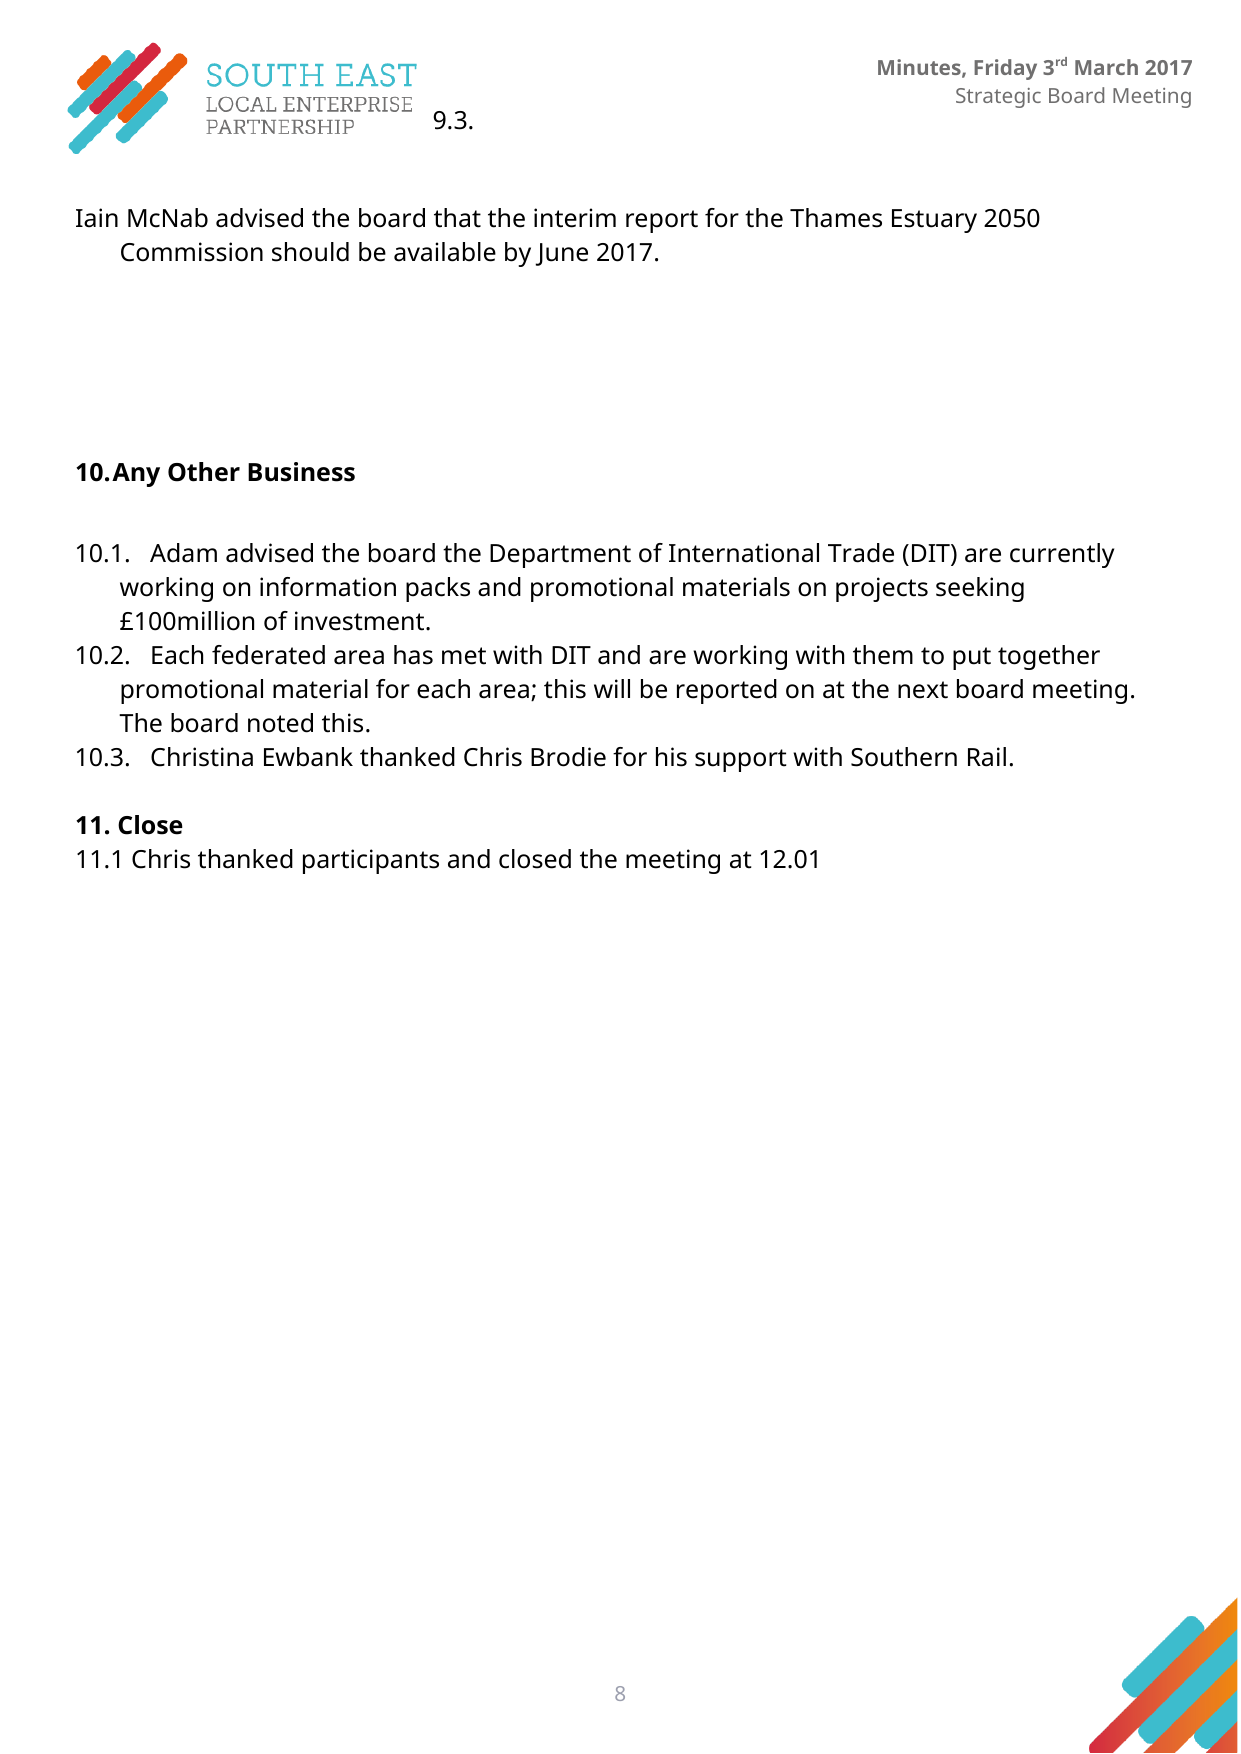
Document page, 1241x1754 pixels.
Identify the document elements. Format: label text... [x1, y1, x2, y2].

list Christina Ewbank thanked Chris Brodie for his support with Southern Rail. [74, 739, 1165, 774]
list Each federated area has met with DIT and are working with them to put together promotional material for each area; this will be reported on at the next board meeting. The board noted this. [74, 637, 1165, 739]
list Any Other Business [75, 454, 1165, 489]
text 11. Close [75, 808, 1165, 842]
picture [1087, 1595, 1237, 1752]
text 11.1 Chris thanked participants and closed the meeting at 12.01 [75, 842, 1165, 876]
picture [63, 33, 418, 156]
list Adam advised the board the Department of International Trade (DIT) are currently working on information packs and promotional materials on projects seeking £100million of investment. [74, 535, 1165, 637]
list Iain McNab advised the board that the interim report for the Thames Estuary 2050 Commission should be available by June 2017. [75, 103, 1165, 268]
